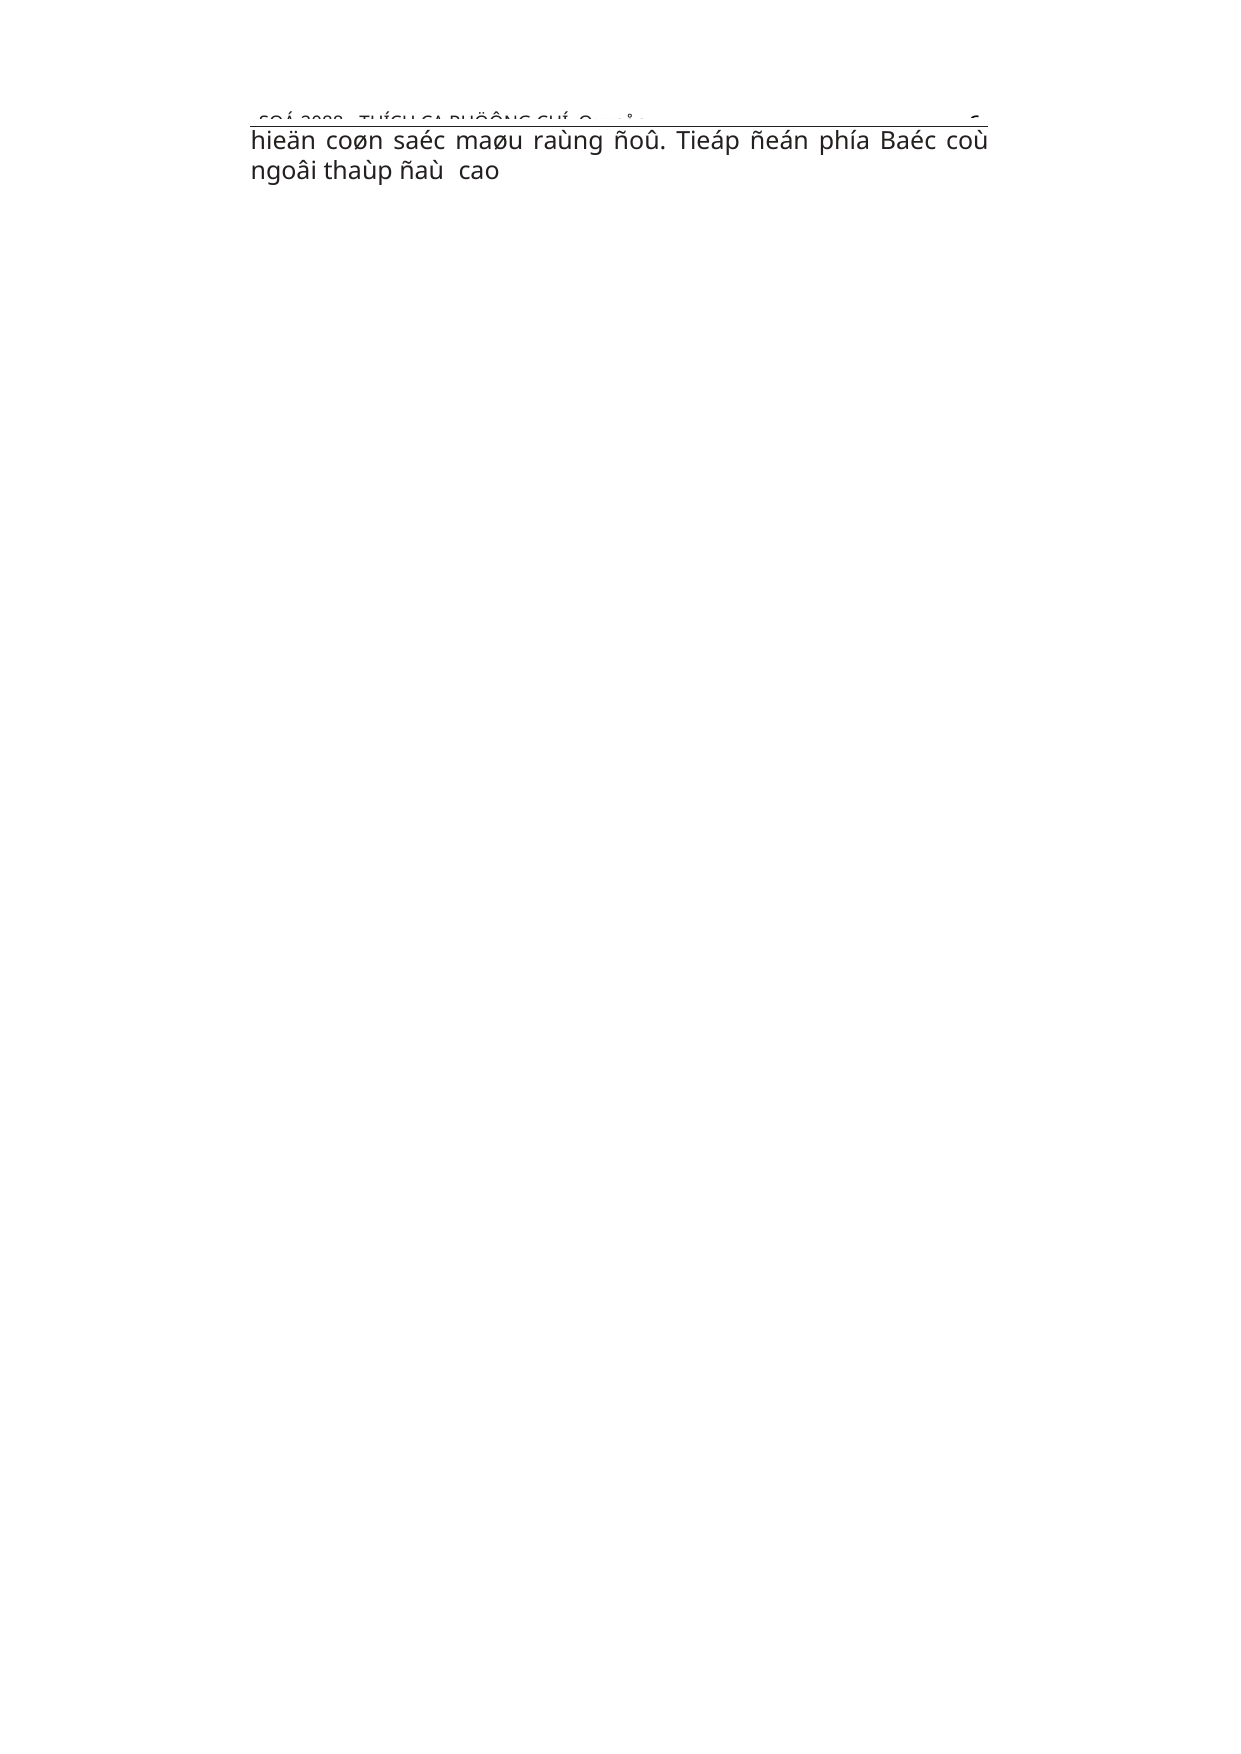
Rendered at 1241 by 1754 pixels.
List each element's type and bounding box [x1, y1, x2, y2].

text [250, 125, 990, 187]
